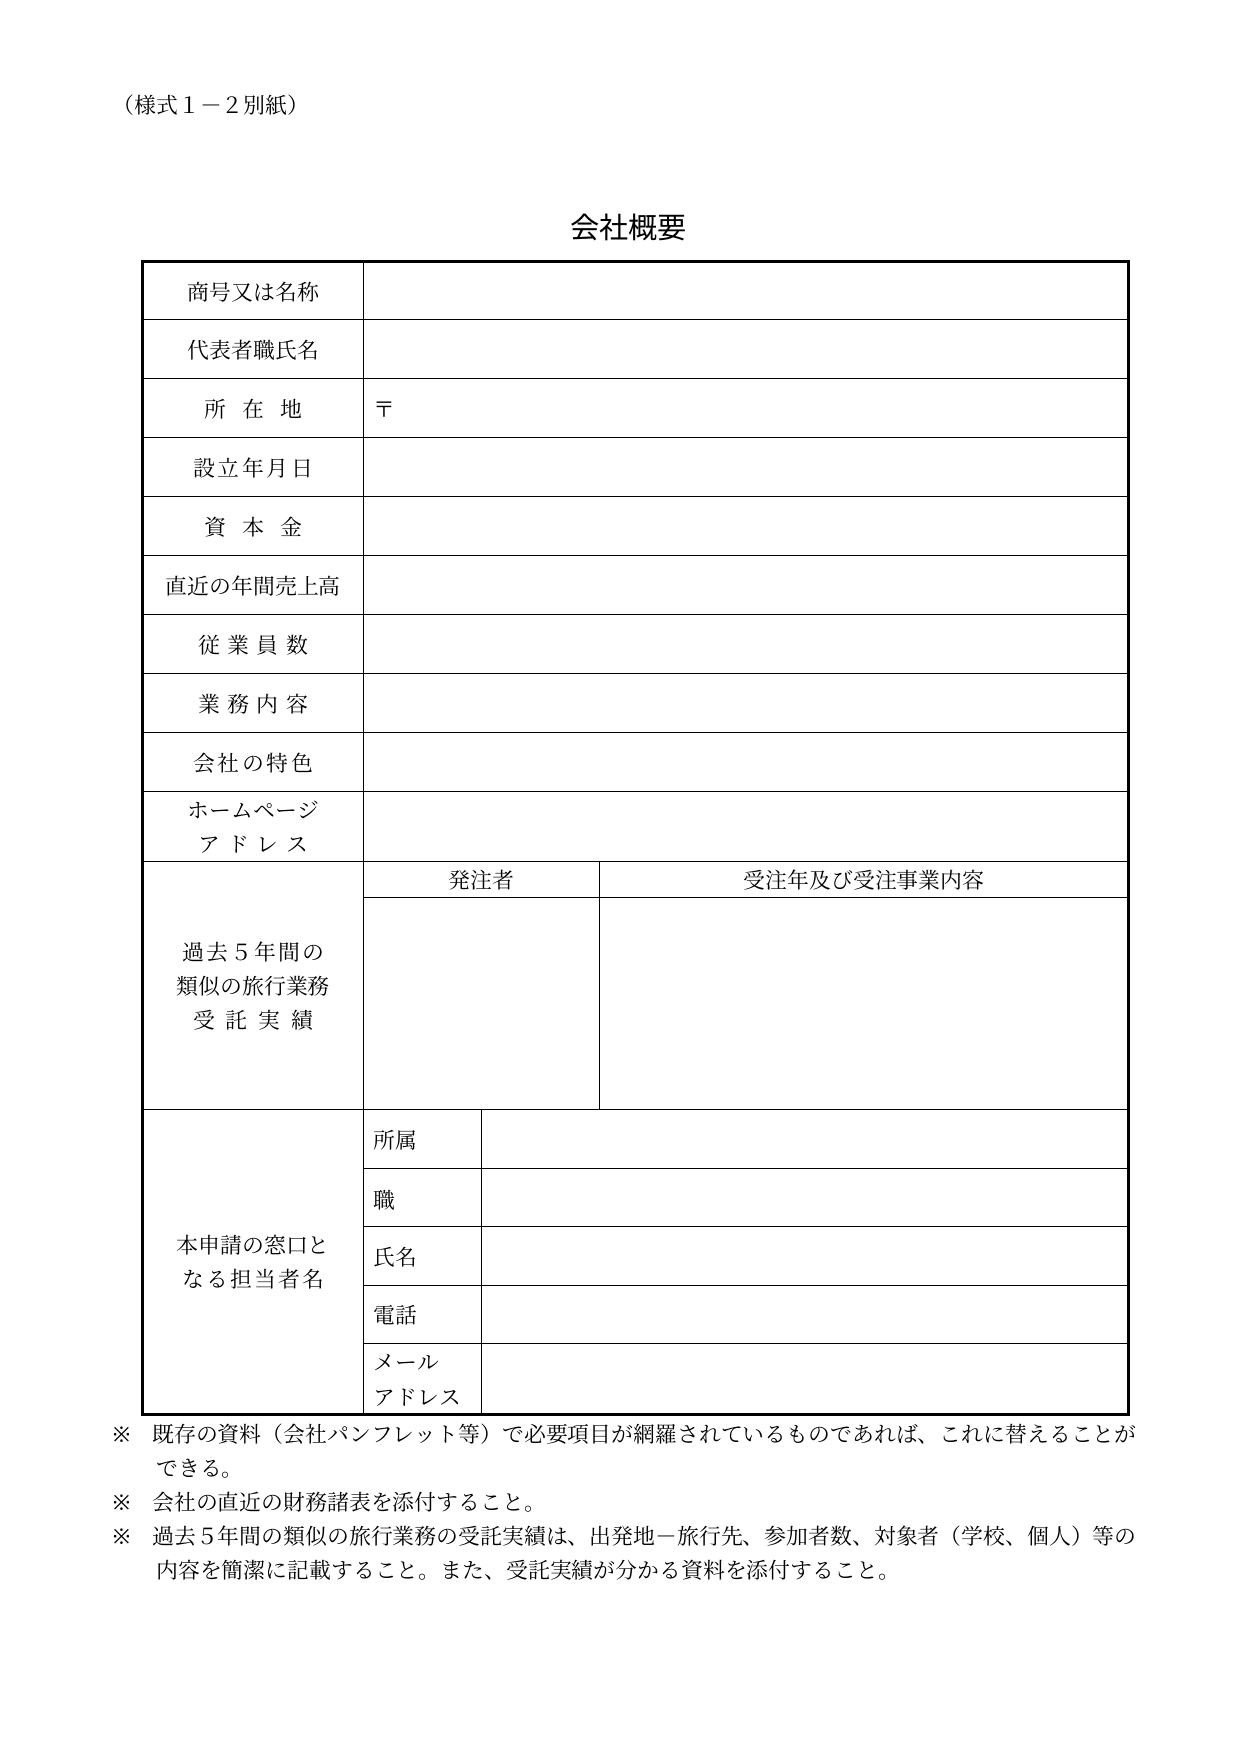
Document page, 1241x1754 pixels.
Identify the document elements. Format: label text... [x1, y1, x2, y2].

table_cell 氏名 [364, 1227, 481, 1285]
table_cell 過去５年間の 類似の旅行業務 受託実績 [144, 862, 363, 1109]
table_cell 設立年月日 [144, 438, 363, 496]
table_cell [364, 497, 1127, 555]
table_cell 所属 [364, 1110, 481, 1168]
table_cell 本申請の窓口と なる担当者名 [144, 1110, 363, 1412]
table_cell 電話 [364, 1286, 481, 1343]
table_cell 職 [364, 1169, 481, 1226]
table_cell [364, 615, 1127, 673]
text ※ 過去５年間の類似の旅行業務の受託実績は、出発地－旅行先、参加者数、対象者（学校、個人）等の内容を簡潔に記載すること。また、受託実績が分かる資料を添付すること。 [112, 1518, 1144, 1586]
table_cell 〒 [364, 379, 1127, 437]
table_cell [364, 898, 599, 1109]
table_cell ホームページ アドレス [144, 792, 363, 861]
table_cell [482, 1227, 1127, 1285]
text 会社概要 [112, 191, 1144, 259]
table_cell [364, 674, 1127, 732]
table_header [364, 263, 1127, 319]
table_cell [364, 438, 1127, 496]
table_cell 資本金 [144, 497, 363, 555]
table_cell 発注者 [364, 862, 599, 897]
table_cell 代表者職氏名 [144, 320, 363, 378]
table_cell [364, 556, 1127, 614]
text ※ 会社の直近の財務諸表を添付すること。 [112, 1484, 1144, 1518]
table_cell メール アドレス [364, 1344, 481, 1412]
table_cell [482, 1286, 1127, 1343]
table_header 商号又は名称 [144, 263, 363, 319]
table_cell 従業員数 [144, 615, 363, 673]
table_cell [600, 898, 1127, 1109]
table_cell [482, 1169, 1127, 1226]
table_cell 受注年及び受注事業内容 [600, 862, 1127, 897]
table_cell 所在地 [144, 379, 363, 437]
table_cell [364, 733, 1127, 791]
table_cell [482, 1344, 1127, 1412]
text ※ 既存の資料（会社パンフレット等）で必要項目が網羅されているものであれば、これに替えることができる。 [112, 1416, 1144, 1484]
table_cell [364, 320, 1127, 378]
table_cell 業務内容 [144, 674, 363, 732]
table_cell [482, 1110, 1127, 1168]
table_cell 会社の特色 [144, 733, 363, 791]
table_cell [364, 792, 1127, 861]
table_cell 直近の年間売上高 [144, 556, 363, 614]
